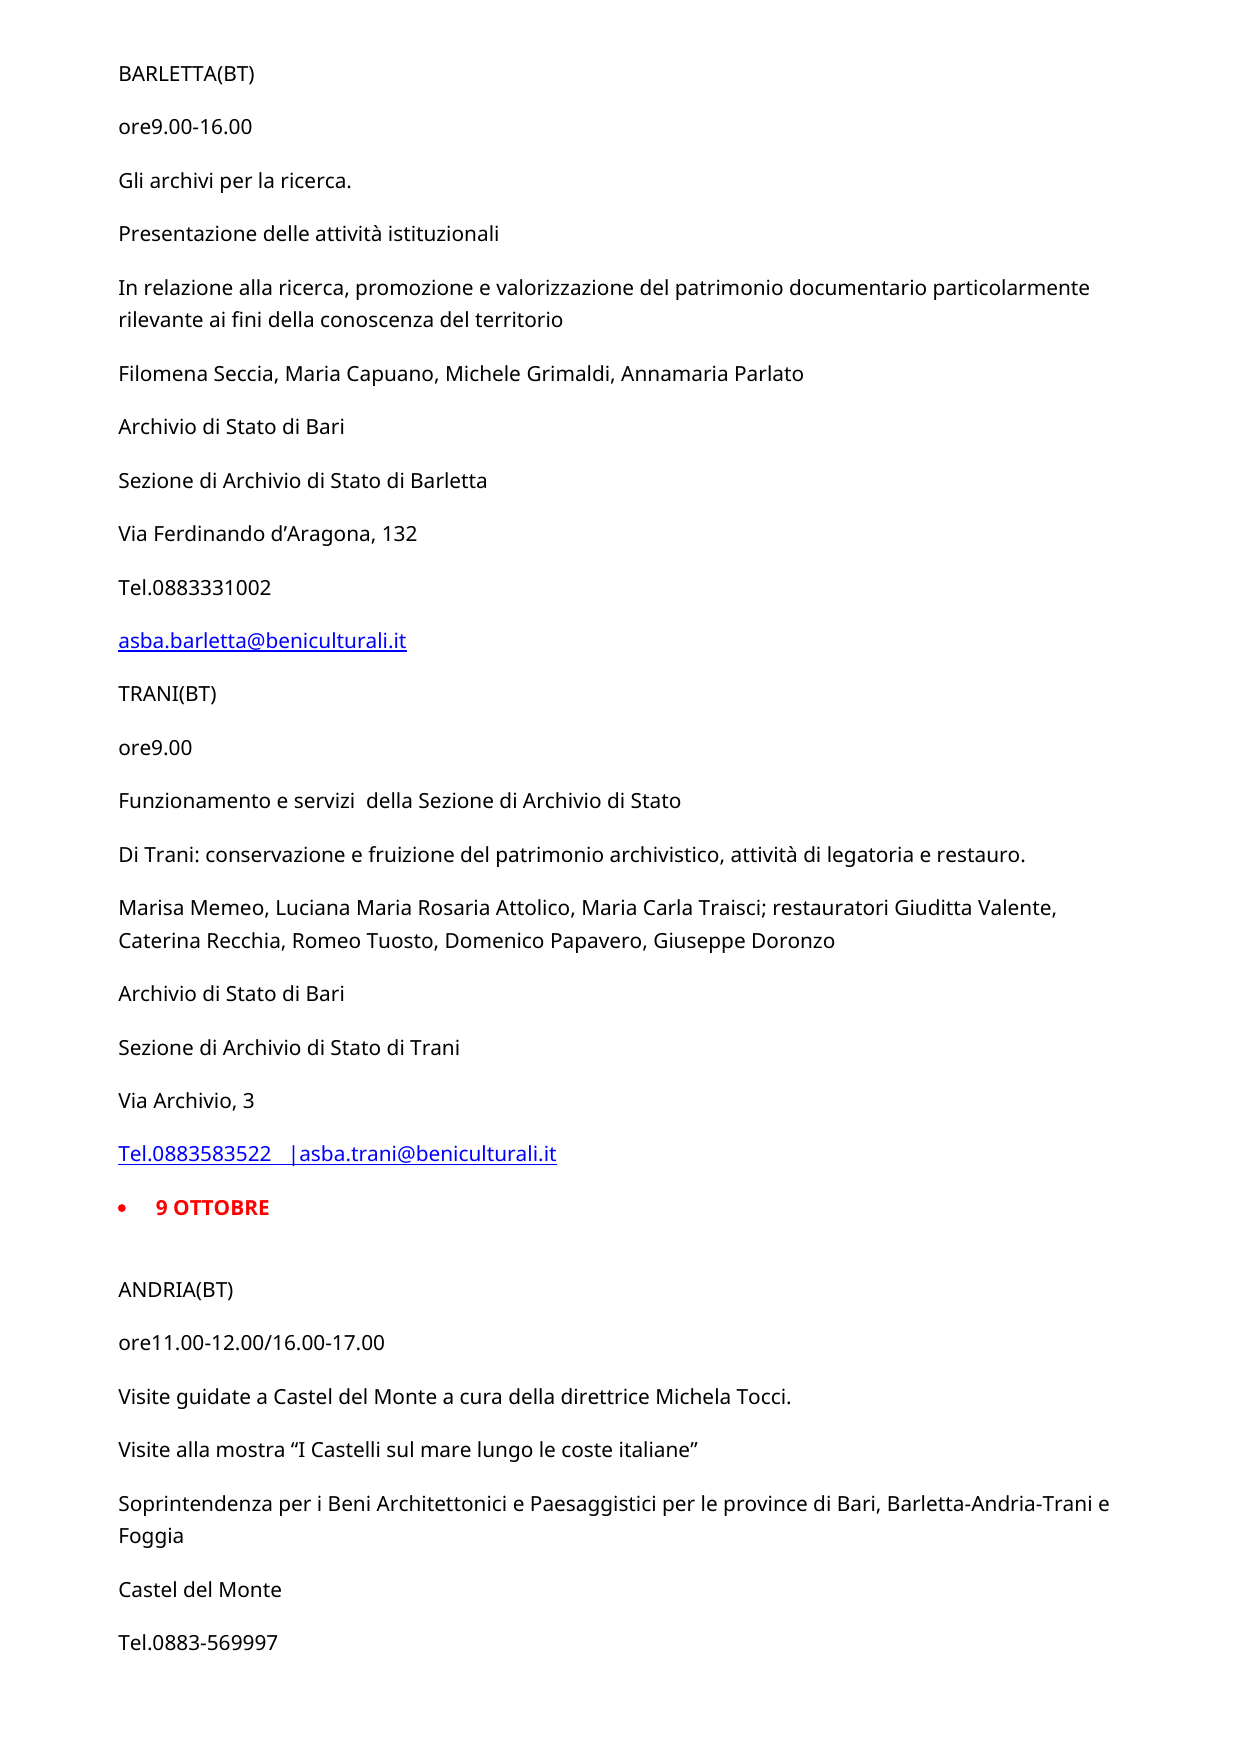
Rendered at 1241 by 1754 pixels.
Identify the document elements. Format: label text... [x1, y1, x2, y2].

text Sezione di Archivio di Stato di Trani [118, 1033, 1122, 1061]
text ore11.00-12.00/16.00-17.00 [118, 1328, 1122, 1357]
text Archivio di Stato di Bari [118, 412, 1122, 441]
text Gli archivi per la ricerca. [118, 166, 1122, 194]
text Tel.0883331002 [118, 573, 1122, 601]
text ore9.00 [118, 733, 1122, 761]
text Castel del Monte [118, 1575, 1122, 1603]
text Di Trani: conservazione e fruizione del patrimonio archivistico, attività di legatoria e restauro. [118, 840, 1122, 868]
text ore9.00-16.00 [118, 112, 1122, 141]
text Visite alla mostra “I Castelli sul mare lungo le coste italiane” [118, 1435, 1122, 1464]
text Tel.0883-569997 [118, 1628, 1122, 1657]
text Via Archivio, 3 [118, 1086, 1122, 1114]
text TRANI(BT) [118, 679, 1122, 708]
list 9 OTTOBRE [118, 1193, 1122, 1221]
text Archivio di Stato di Bari [118, 979, 1122, 1008]
text Funzionamento e servizi della Sezione di Archivio di Stato [118, 786, 1122, 815]
text ANDRIA(BT) [118, 1275, 1122, 1303]
text In relazione alla ricerca, promozione e valorizzazione del patrimonio documentario particolarmente rilevante ai fini della conoscenza del territorio [118, 273, 1122, 334]
text asba.barletta@beniculturali.it [118, 626, 1122, 654]
text Visite guidate a Castel del Monte a cura della direttrice Michela Tocci. [118, 1382, 1122, 1410]
text Marisa Memeo, Luciana Maria Rosaria Attolico, Maria Carla Traisci; restauratori Giuditta Valente, Caterina Recchia, Romeo Tuosto, Domenico Papavero, Giuseppe Doronzo [118, 893, 1122, 954]
text Filomena Seccia, Maria Capuano, Michele Grimaldi, Annamaria Parlato [118, 359, 1122, 387]
text Tel.0883583522 |asba.trani@beniculturali.it [118, 1139, 1122, 1168]
text Presentazione delle attività istituzionali [118, 219, 1122, 248]
text Soprintendenza per i Beni Architettonici e Paesaggistici per le province di Bari, Barletta-Andria-Trani e Foggia [118, 1489, 1122, 1550]
text Via Ferdinando d’Aragona, 132 [118, 519, 1122, 548]
text BARLETTA(BT) [118, 59, 1122, 87]
text Sezione di Archivio di Stato di Barletta [118, 466, 1122, 494]
